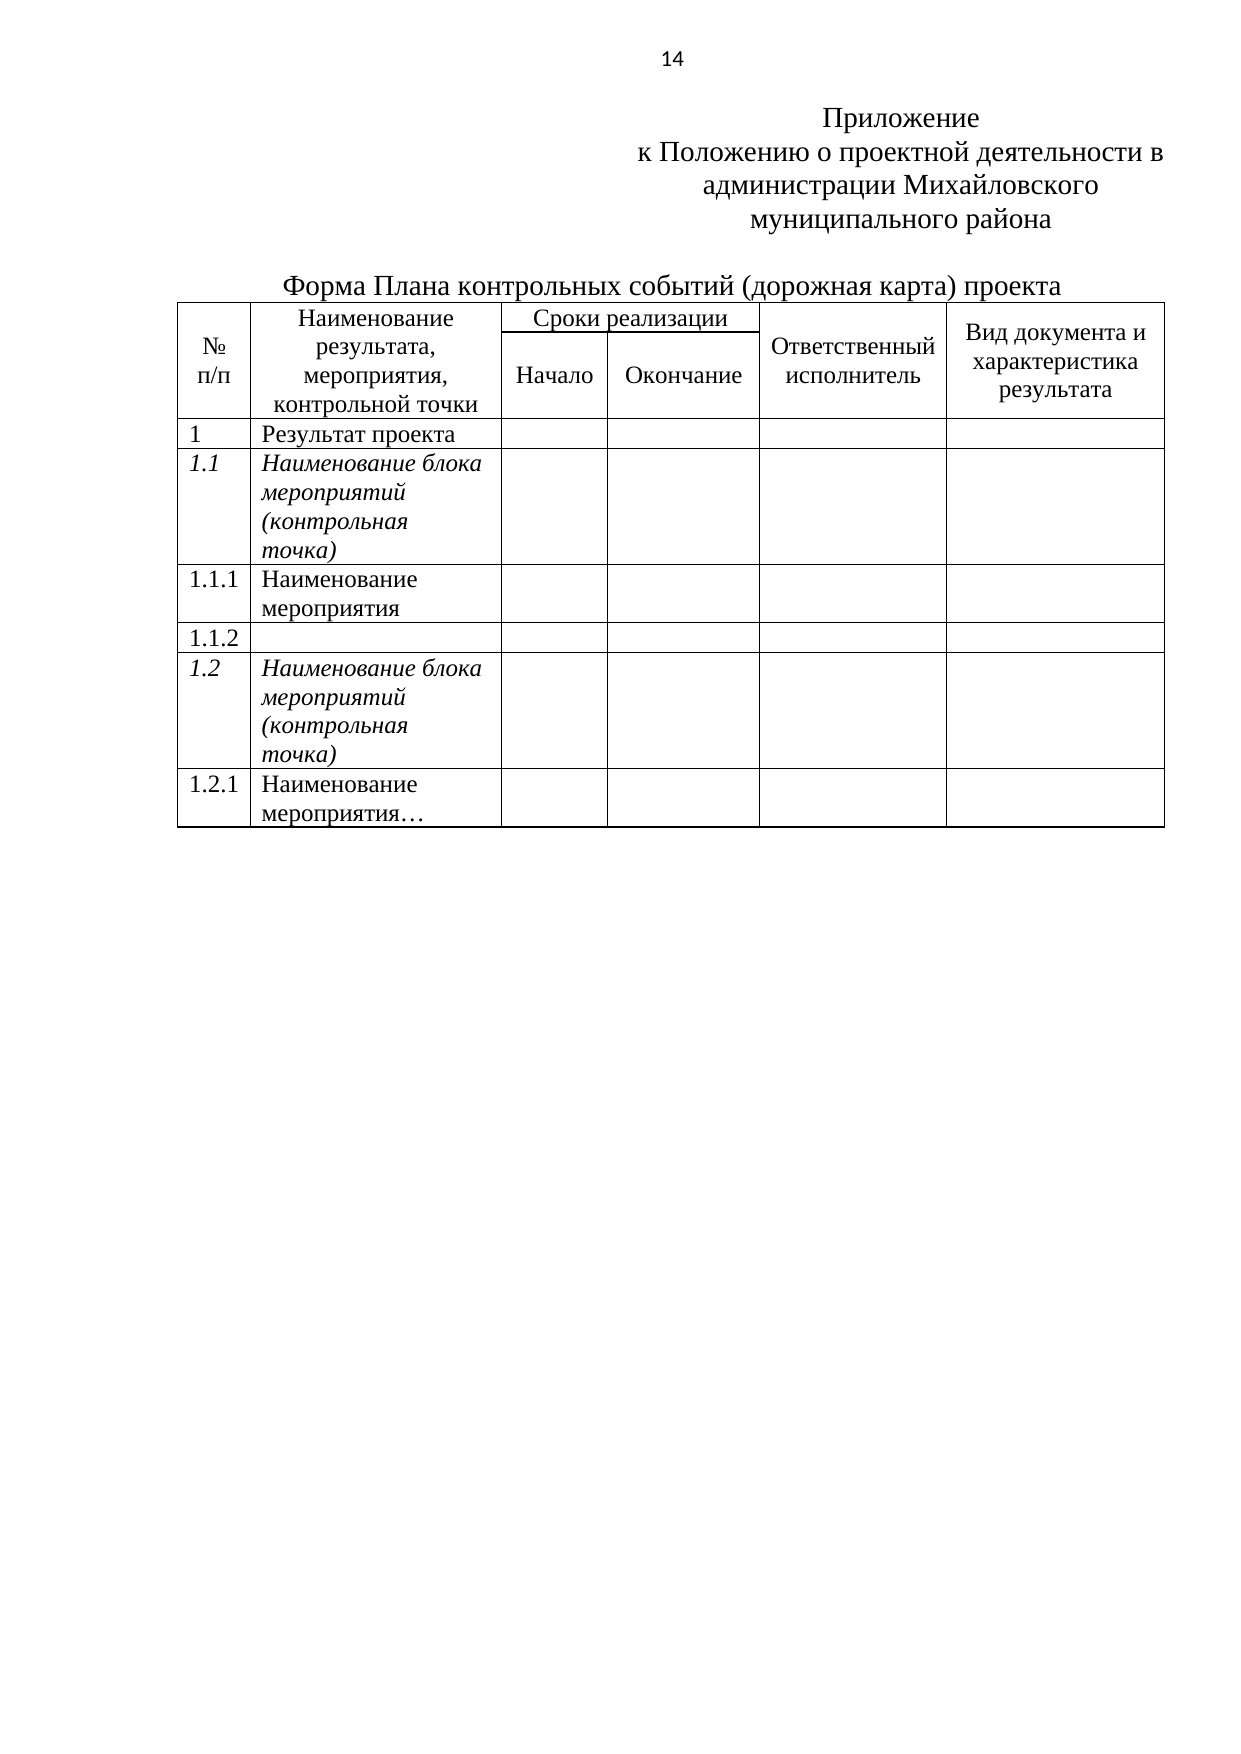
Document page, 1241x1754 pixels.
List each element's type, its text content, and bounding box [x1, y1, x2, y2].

table_cell [947, 653, 1164, 768]
table_cell 1 [178, 419, 250, 447]
table_cell [760, 623, 946, 652]
table_cell Результат проекта [251, 419, 501, 447]
table_cell Наименование блока мероприятий (контрольная точка) [251, 449, 501, 563]
table_cell [502, 449, 607, 563]
table_header № п/п [178, 303, 250, 418]
table_cell [502, 565, 607, 622]
text к Положению о проектной деятельности в администрации Михайловского муниципального района [635, 134, 1167, 234]
table_cell [947, 419, 1164, 447]
table_cell 1.1.1 [178, 565, 250, 622]
table_cell [760, 449, 946, 563]
text Приложение [635, 100, 1167, 134]
table_cell Наименование мероприятия… [251, 769, 501, 826]
table_cell [608, 769, 759, 826]
table_cell [608, 419, 759, 447]
table_cell 1.2.1 [178, 769, 250, 826]
table_cell [947, 623, 1164, 652]
table_cell Начало [502, 333, 607, 418]
table_cell [502, 769, 607, 826]
text Форма Плана контрольных событий (дорожная карта) проекта [177, 268, 1167, 302]
table_cell [947, 449, 1164, 563]
table_cell [608, 623, 759, 652]
table_cell Наименование блока мероприятий (контрольная точка) [251, 653, 501, 768]
table_cell [608, 653, 759, 768]
table_cell [947, 565, 1164, 622]
table_cell Окончание [608, 333, 759, 418]
table_cell [760, 653, 946, 768]
table_header Ответственный исполнитель [760, 303, 946, 418]
table_header Сроки реализации [502, 303, 759, 331]
table_cell [947, 769, 1164, 826]
table_cell [502, 623, 607, 652]
table_cell 1.2 [178, 653, 250, 768]
table_cell [251, 623, 501, 652]
table_cell Наименование мероприятия [251, 565, 501, 622]
table_header Наименование результата, мероприятия, контрольной точки [251, 303, 501, 418]
table_cell 1.1.2 [178, 623, 250, 652]
table_cell [760, 419, 946, 447]
table_cell [502, 653, 607, 768]
table_cell [502, 419, 607, 447]
table_cell 1.1 [178, 449, 250, 563]
table_cell [608, 565, 759, 622]
table_cell [760, 565, 946, 622]
table_cell [608, 449, 759, 563]
table_cell [760, 769, 946, 826]
table_header Вид документа и характеристика результата [947, 303, 1164, 418]
